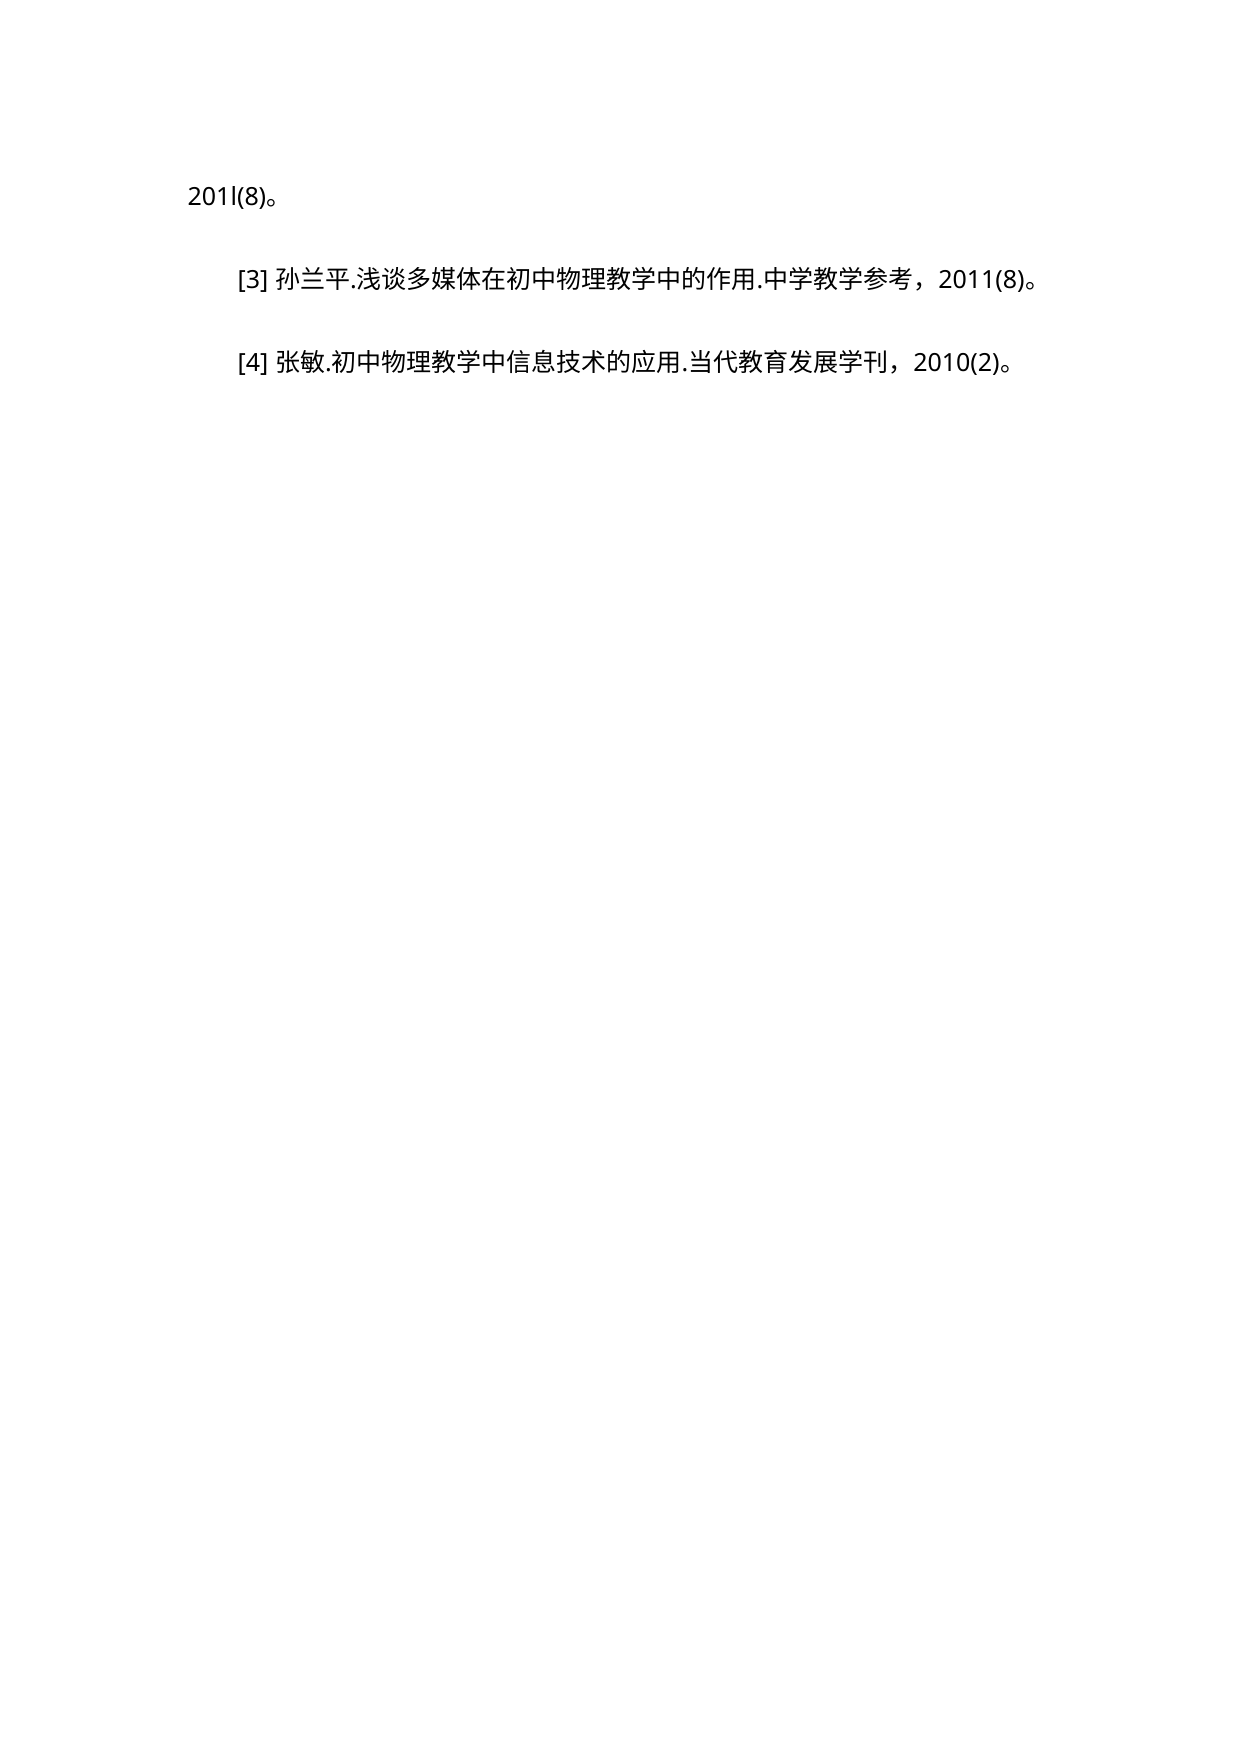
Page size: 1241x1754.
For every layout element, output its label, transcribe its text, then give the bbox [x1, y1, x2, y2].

text [3] 孙兰平.浅谈多媒体在初中物理教学中的作用.中学教学参考，2011(8)。 [187, 245, 1053, 310]
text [187, 162, 1053, 227]
text [4] 张敏.初中物理教学中信息技术的应用.当代教育发展学刊，2010(2)。 [187, 328, 1053, 393]
